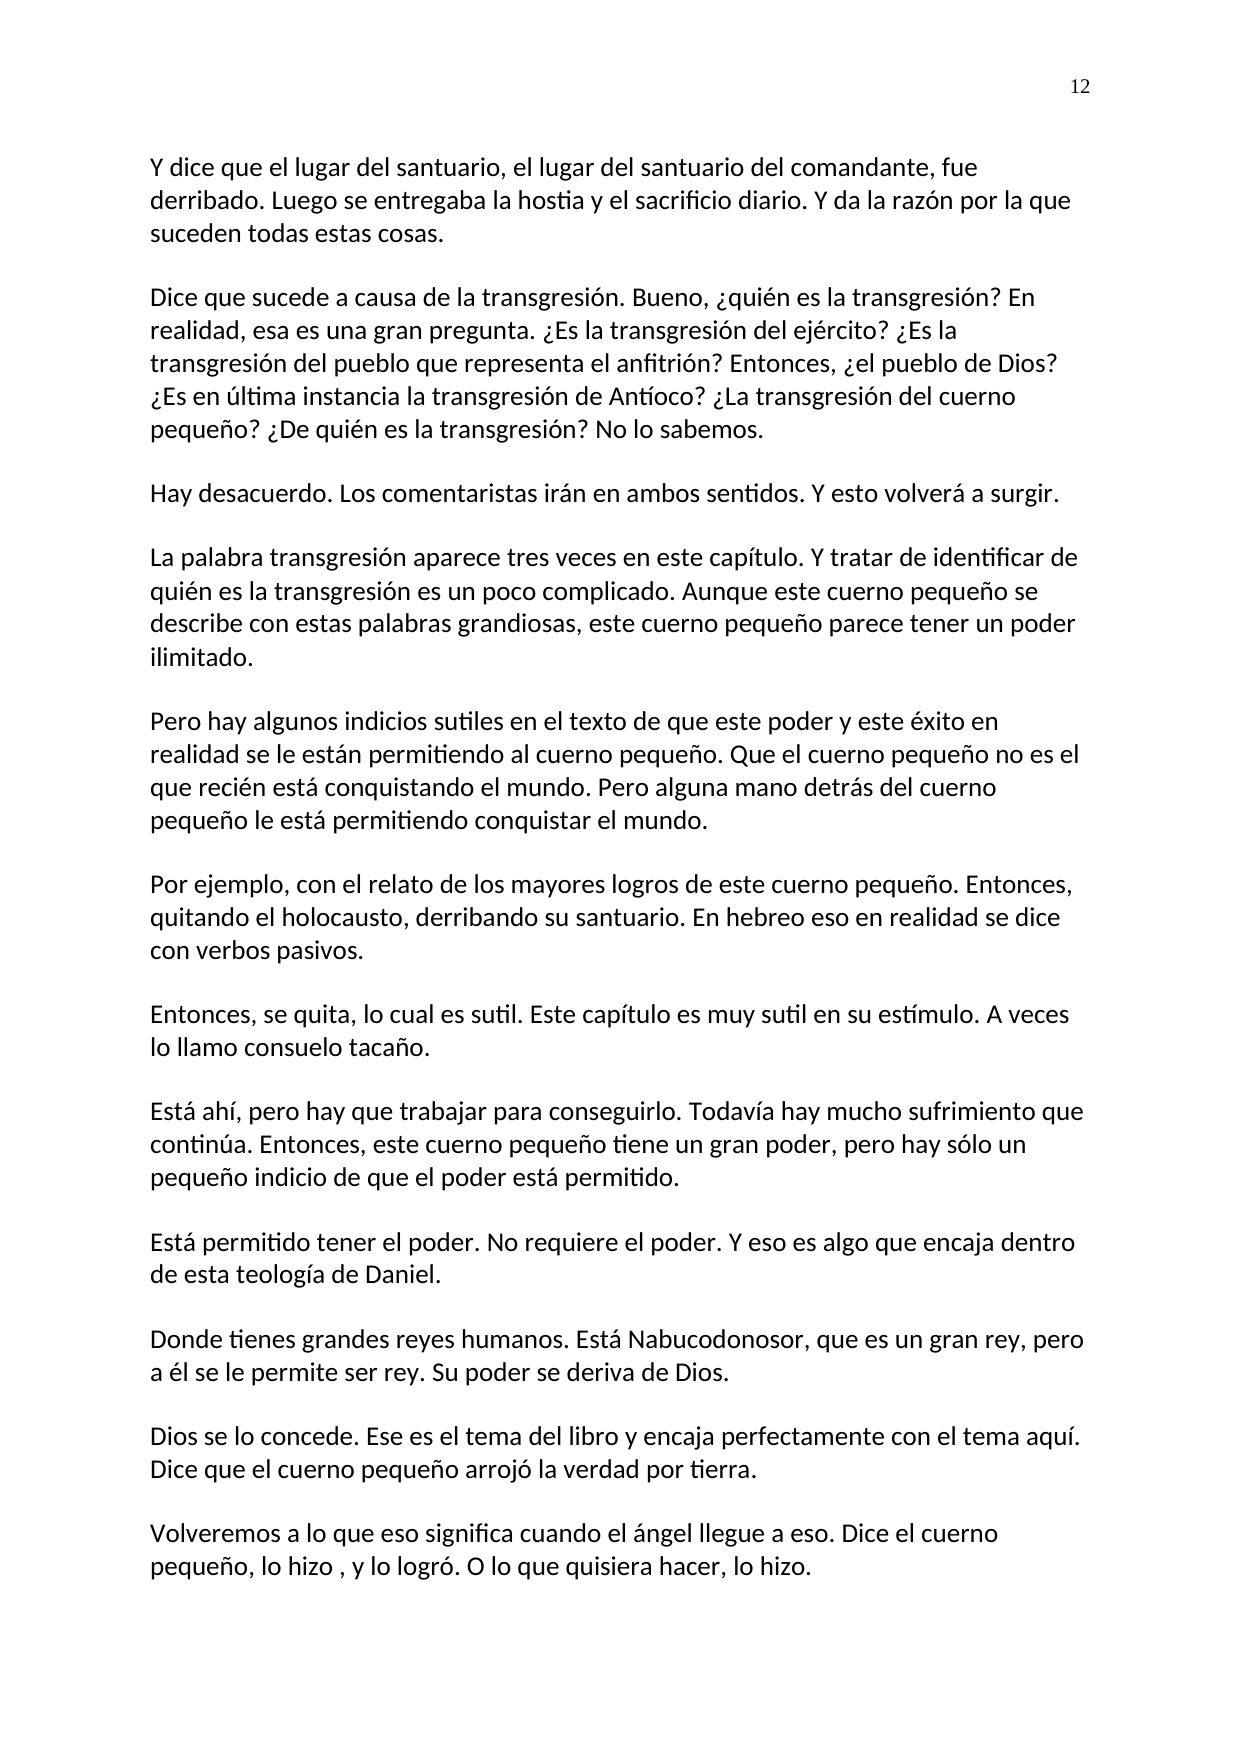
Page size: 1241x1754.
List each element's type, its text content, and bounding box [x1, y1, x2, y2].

text Por ejemplo, con el relato de los mayores logros de este cuerno pequeño. Entonces, quitando el holocausto, derribando su santuario. En hebreo eso en realidad se dice con verbos pasivos. [150, 867, 1090, 966]
text Entonces, se quita, lo cual es sutil. Este capítulo es muy sutil en su estímulo. A veces lo llamo consuelo tacaño. [150, 997, 1090, 1063]
text Y dice que el lugar del santuario, el lugar del santuario del comandante, fue derribado. Luego se entregaba la hostia y el sacrificio diario. Y da la razón por la que suceden todas estas cosas. [150, 150, 1090, 249]
text Pero hay algunos indicios sutiles en el texto de que este poder y este éxito en realidad se le están permitiendo al cuerno pequeño. Que el cuerno pequeño no es el que recién está conquistando el mundo. Pero alguna mano detrás del cuerno pequeño le está permitiendo conquistar el mundo. [150, 704, 1090, 836]
text Está ahí, pero hay que trabajar para conseguirlo. Todavía hay mucho sufrimiento que continúa. Entonces, este cuerno pequeño tiene un gran poder, pero hay sólo un pequeño indicio de que el poder está permitido. [150, 1094, 1090, 1193]
text Dios se lo concede. Ese es el tema del libro y encaja perfectamente con el tema aquí. Dice que el cuerno pequeño arrojó la verdad por tierra. [150, 1419, 1090, 1485]
text Hay desacuerdo. Los comentaristas irán en ambos sentidos. Y esto volverá a surgir. [150, 476, 1090, 509]
text La palabra transgresión aparece tres veces en este capítulo. Y tratar de identificar de quién es la transgresión es un poco complicado. Aunque este cuerno pequeño se describe con estas palabras grandiosas, este cuerno pequeño parece tener un poder ilimitado. [150, 541, 1090, 673]
text Dice que sucede a causa de la transgresión. Bueno, ¿quién es la transgresión? En realidad, esa es una gran pregunta. ¿Es la transgresión del ejército? ¿Es la transgresión del pueblo que representa el anfitrión? Entonces, ¿el pueblo de Dios? ¿Es en última instancia la transgresión de Antíoco? ¿La transgresión del cuerno pequeño? ¿De quién es la transgresión? No lo sabemos. [150, 280, 1090, 445]
text Está permitido tener el poder. No requiere el poder. Y eso es algo que encaja dentro de esta teología de Daniel. [150, 1225, 1090, 1291]
text Volveremos a lo que eso significa cuando el ángel llegue a eso. Dice el cuerno pequeño, lo hizo , y lo logró. O lo que quisiera hacer, lo hizo. [150, 1516, 1090, 1582]
text Donde tienes grandes reyes humanos. Está Nabucodonosor, que es un gran rey, pero a él se le permite ser rey. Su poder se deriva de Dios. [150, 1322, 1090, 1388]
